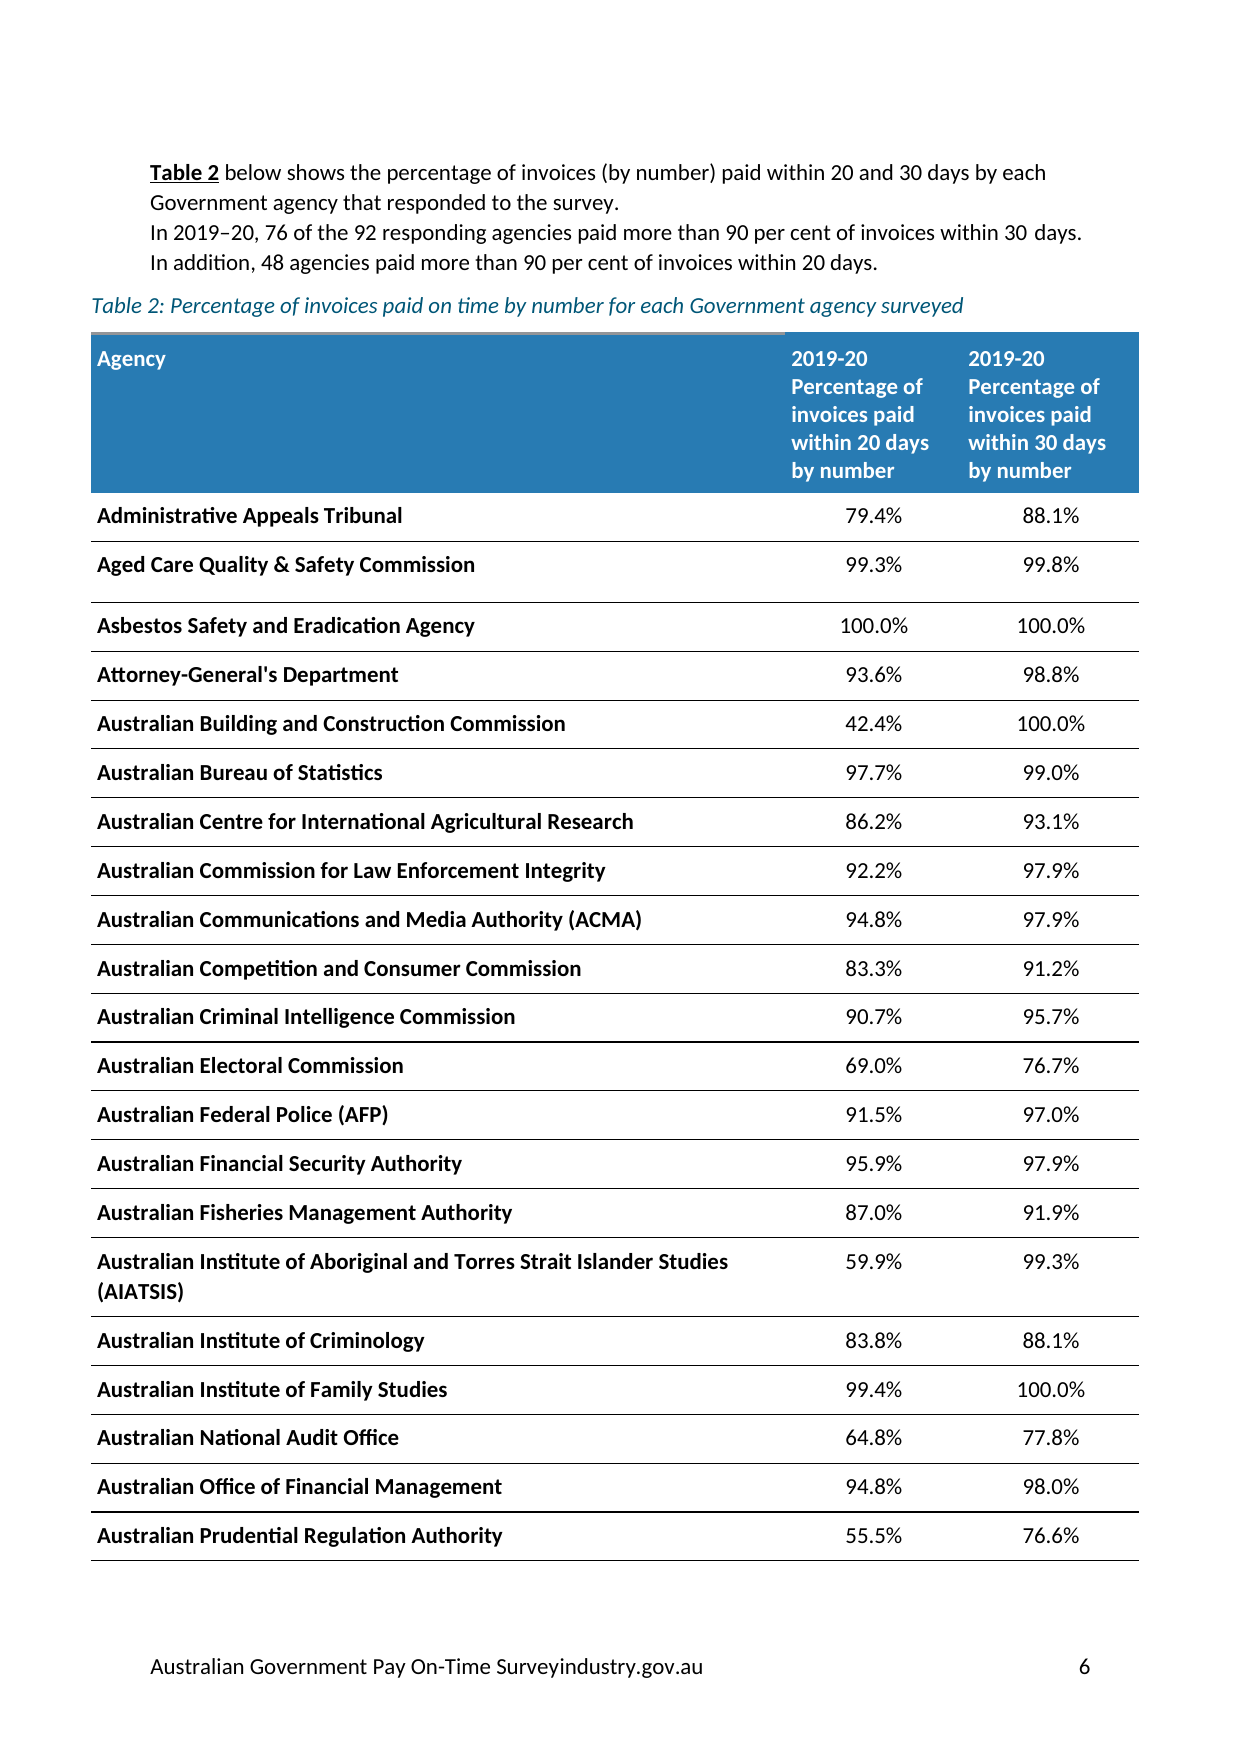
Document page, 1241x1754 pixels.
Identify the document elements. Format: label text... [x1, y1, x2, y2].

table_cell 83.3% [785, 945, 962, 993]
table_cell Australian Institute of Family Studies [91, 1366, 785, 1414]
table_header 2019-20 Percentage of invoices paid within 30 days by number [962, 332, 1139, 493]
table_cell 98.0% [962, 1464, 1139, 1511]
table_cell 88.1% [962, 493, 1139, 541]
table_cell 99.8% [962, 542, 1139, 602]
table_cell 91.2% [962, 945, 1139, 993]
text In 2019–20, 76 of the 92 responding agencies paid more than 90 per cent of invoices within 30 days. In addition, 48 agencies paid more than 90 per cent of invoices within 20 days. [150, 218, 1090, 277]
table_cell 92.2% [785, 847, 962, 895]
table_cell 76.7% [962, 1043, 1139, 1090]
table_cell 100.0% [962, 1366, 1139, 1414]
table_cell 90.7% [785, 994, 962, 1041]
table_cell 98.8% [962, 652, 1139, 699]
table_cell Australian Office of Financial Management [91, 1464, 785, 1511]
table_cell 94.8% [785, 896, 962, 944]
table_cell 77.8% [962, 1415, 1139, 1462]
table_cell Australian Fisheries Management Authority [91, 1189, 785, 1237]
table_header 2019-20 Percentage of invoices paid within 20 days by number [785, 332, 962, 493]
table_cell 94.8% [785, 1464, 962, 1511]
table_cell 91.5% [785, 1091, 962, 1139]
table_cell Asbestos Safety and Eradication Agency [91, 603, 785, 651]
table_cell Australian Competition and Consumer Commission [91, 945, 785, 993]
table_cell 87.0% [785, 1189, 962, 1237]
table_cell 97.0% [962, 1091, 1139, 1139]
table_cell 93.1% [962, 798, 1139, 846]
table_cell 99.3% [962, 1238, 1139, 1316]
table_cell Administrative Appeals Tribunal [91, 493, 785, 541]
table_cell 95.9% [785, 1140, 962, 1188]
table_cell 69.0% [785, 1043, 962, 1090]
table_cell 95.7% [962, 994, 1139, 1041]
table_cell 59.9% [785, 1238, 962, 1316]
table_cell 93.6% [785, 652, 962, 699]
table_cell Attorney-General's Department [91, 652, 785, 699]
table_cell Aged Care Quality & Safety Commission [91, 542, 785, 602]
table_cell 86.2% [785, 798, 962, 846]
table_cell 83.8% [785, 1317, 962, 1365]
table_cell Australian Centre for International Agricultural Research [91, 798, 785, 846]
table_cell Australian Electoral Commission [91, 1043, 785, 1090]
table_cell Australian Building and Construction Commission [91, 701, 785, 748]
table_cell 99.3% [785, 542, 962, 602]
text Table 2: Percentage of invoices paid on time by number for each Government agency surveyed [91, 291, 1090, 319]
table_cell 79.4% [785, 493, 962, 541]
table_cell 91.9% [962, 1189, 1139, 1237]
table_cell 55.5% [785, 1513, 962, 1560]
table_cell 97.7% [785, 749, 962, 797]
table_cell 76.6% [962, 1513, 1139, 1560]
table_cell Australian Federal Police (AFP) [91, 1091, 785, 1139]
table_cell Australian Bureau of Statistics [91, 749, 785, 797]
table_cell 100.0% [962, 603, 1139, 651]
text Table 2 below shows the percentage of invoices (by number) paid within 20 and 30 days by each Government agency that responded to the survey. [150, 158, 1090, 216]
table_header Agency [91, 335, 785, 493]
table_cell 97.9% [962, 896, 1139, 944]
table_cell 42.4% [785, 701, 962, 748]
table_cell Australian Institute of Aboriginal and Torres Strait Islander Studies (AIATSIS) [91, 1238, 785, 1316]
table_cell Australian Communications and Media Authority (ACMA) [91, 896, 785, 944]
table_cell 100.0% [785, 603, 962, 651]
table_cell Australian Commission for Law Enforcement Integrity [91, 847, 785, 895]
table_cell Australian Prudential Regulation Authority [91, 1513, 785, 1560]
table_cell 88.1% [962, 1317, 1139, 1365]
table_cell Australian Financial Security Authority [91, 1140, 785, 1188]
table_cell 100.0% [962, 701, 1139, 748]
table_cell Australian Criminal Intelligence Commission [91, 994, 785, 1041]
table_cell 99.0% [962, 749, 1139, 797]
table_cell 64.8% [785, 1415, 962, 1462]
table_cell Australian Institute of Criminology [91, 1317, 785, 1365]
table_cell 97.9% [962, 1140, 1139, 1188]
table_cell Australian National Audit Office [91, 1415, 785, 1462]
table_cell 97.9% [962, 847, 1139, 895]
table_cell 99.4% [785, 1366, 962, 1414]
